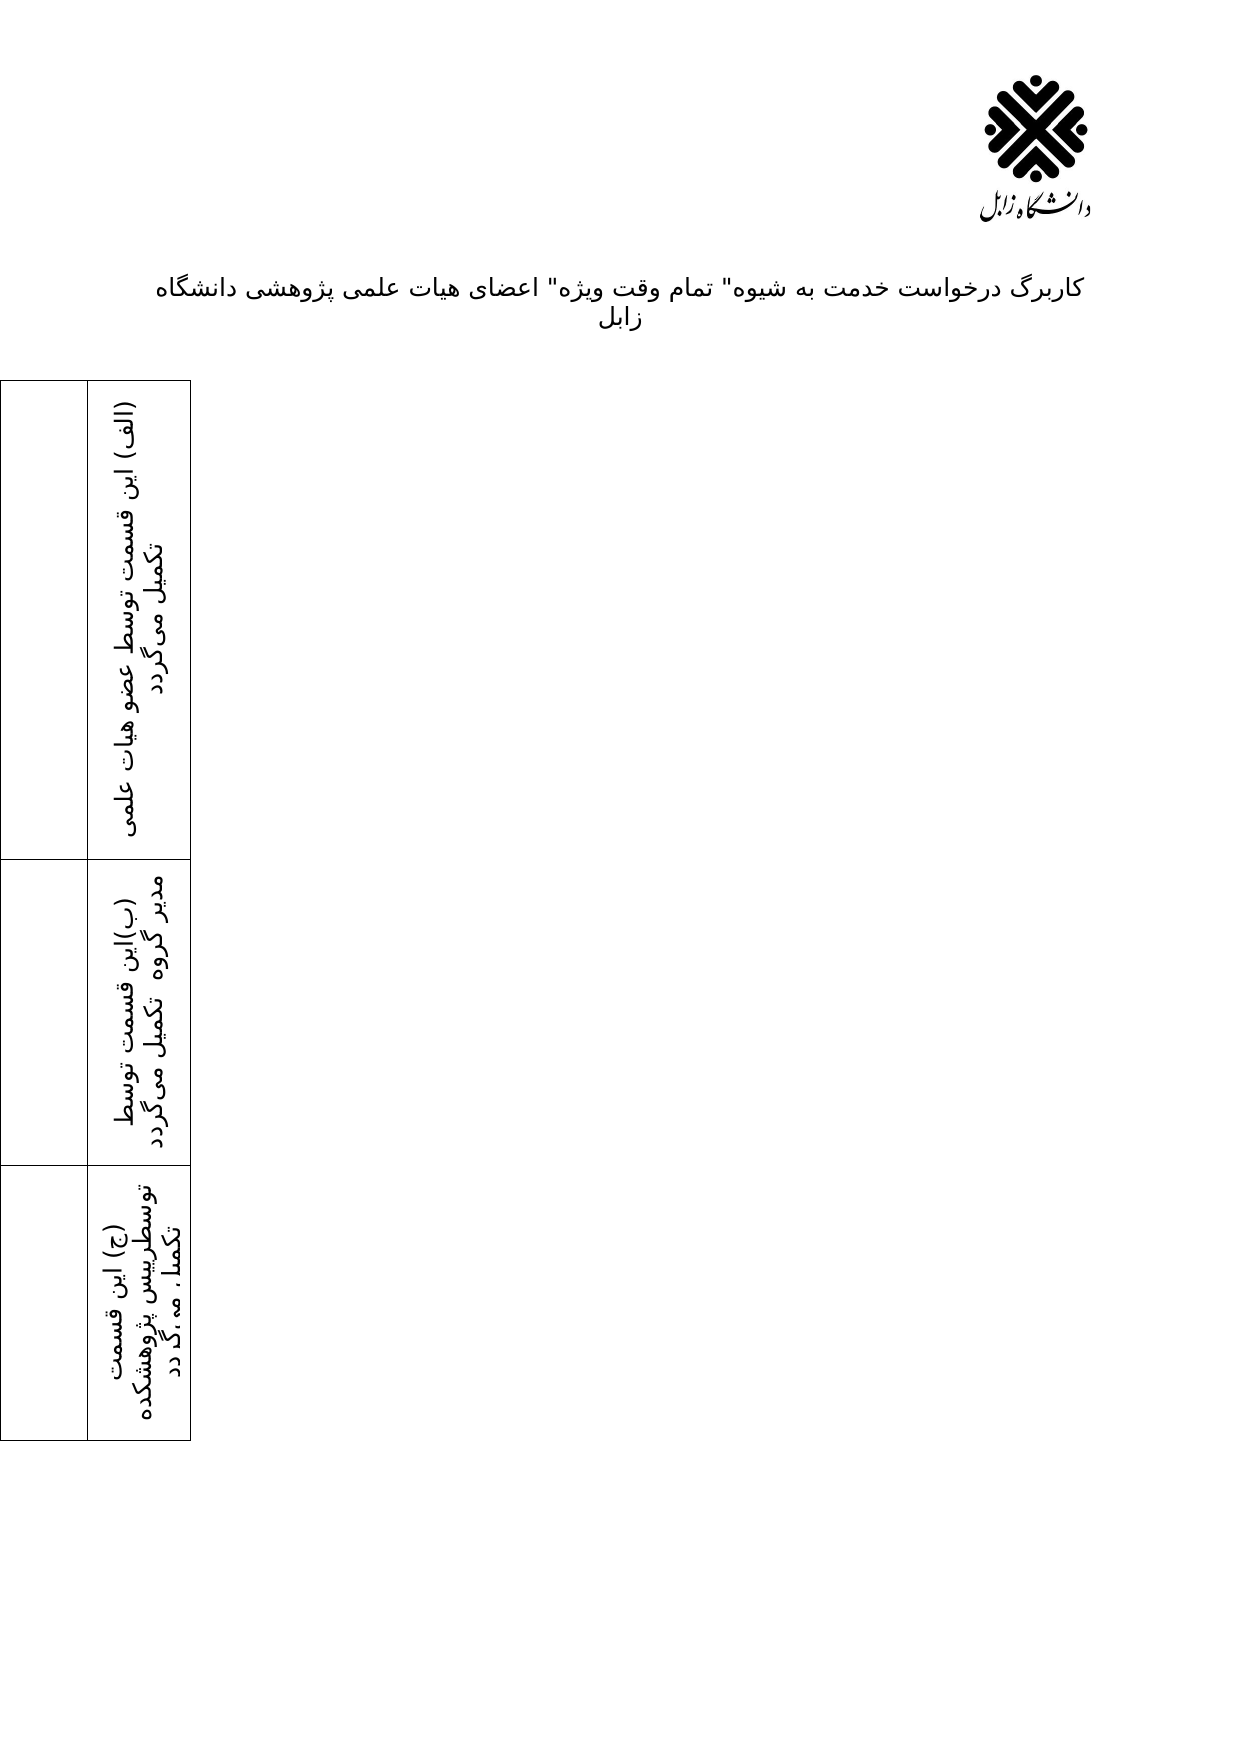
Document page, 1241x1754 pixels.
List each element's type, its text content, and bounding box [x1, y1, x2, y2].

text کاربرگ درخواست خدمت به شیوه" تمام وقت ویژه" اعضای هیات علمی پژوهشی دانشگاه زابل [150, 273, 1090, 331]
table_cell (ب)این قسمت توسط مدیر گروه تکمیل می‌گردد [88, 860, 190, 1165]
table_header (الف) این قسمت توسط عضو هیات علمی تکمیل می‌گردد [88, 381, 190, 858]
picture [980, 75, 1091, 222]
table_cell (ج) این قسمت توسطرییس پژوهشکده تکمیل می‌گردد [88, 1166, 190, 1440]
